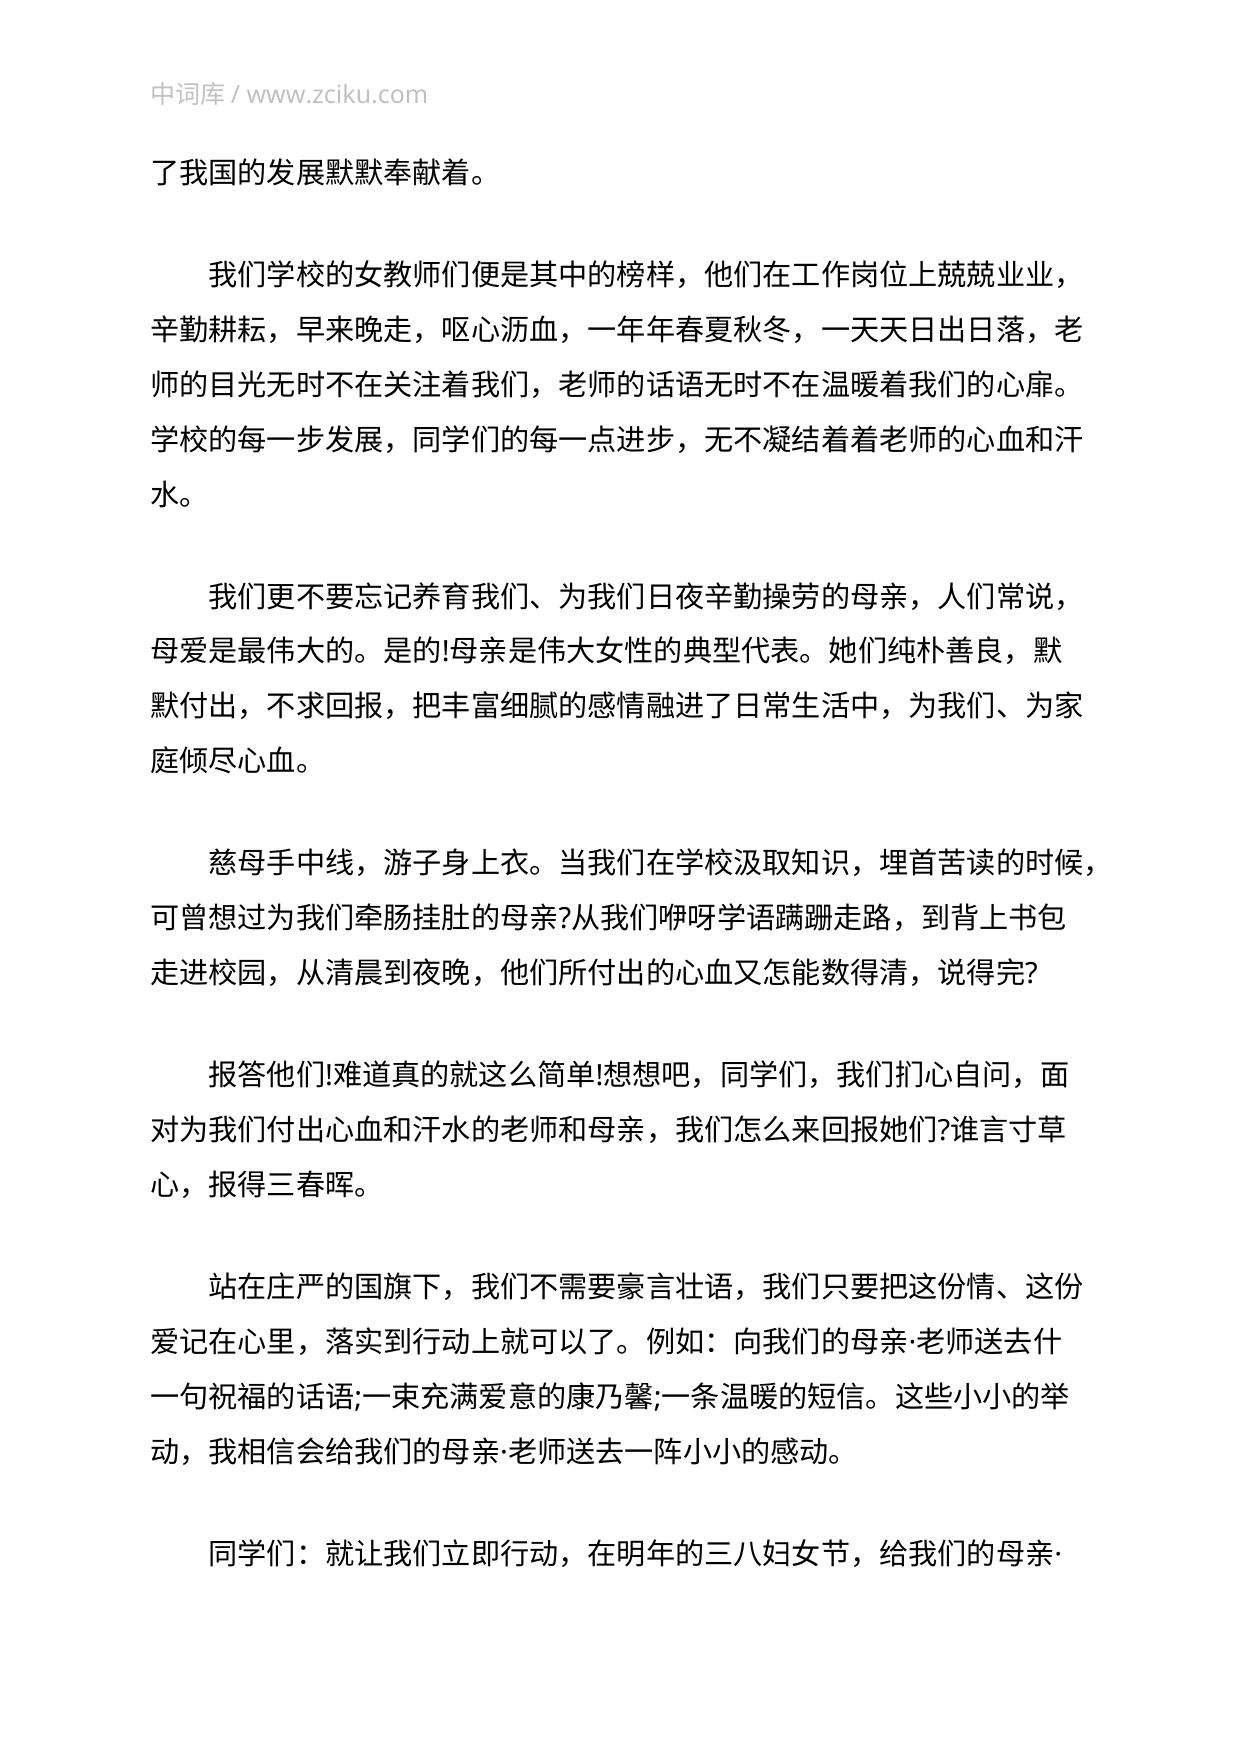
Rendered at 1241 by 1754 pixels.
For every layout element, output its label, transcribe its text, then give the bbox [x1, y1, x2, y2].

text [150, 1530, 1090, 1573]
text 报答他们!难道真的就这么简单!想想吧，同学们，我们扪心自问，面对为我们付出心血和汗水的老师和母亲，我们怎么来回报她们?谁言寸草心，报得三春晖。 [150, 1052, 1090, 1204]
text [150, 150, 1090, 192]
text 我们更不要忘记养育我们、为我们日夜辛勤操劳的母亲，人们常说，母爱是最伟大的。是的!母亲是伟大女性的典型代表。她们纯朴善良，默默付出，不求回报，把丰富细腻的感情融进了日常生活中，为我们、为家庭倾尽心血。 [150, 573, 1090, 780]
text 慈母手中线，游子身上衣。当我们在学校汲取知识，埋首苦读的时候，可曾想过为我们牵肠挂肚的母亲?从我们咿呀学语蹒跚走路，到背上书包走进校园，从清晨到夜晚，他们所付出的心血又怎能数得清，说得完? [150, 840, 1090, 992]
text 站在庄严的国旗下，我们不需要豪言壮语，我们只要把这份情、这份爱记在心里，落实到行动上就可以了。例如：向我们的母亲·老师送去什一句祝福的话语;一束充满爱意的康乃馨;一条温暖的短信。这些小小的举动，我相信会给我们的母亲·老师送去一阵小小的感动。 [150, 1263, 1090, 1471]
text 我们学校的女教师们便是其中的榜样，他们在工作岗位上兢兢业业，辛勤耕耘，早来晚走，呕心沥血，一年年春夏秋冬，一天天日出日落，老师的目光无时不在关注着我们，老师的话语无时不在温暖着我们的心扉。学校的每一步发展，同学们的每一点进步，无不凝结着着老师的心血和汗水。 [150, 252, 1090, 514]
